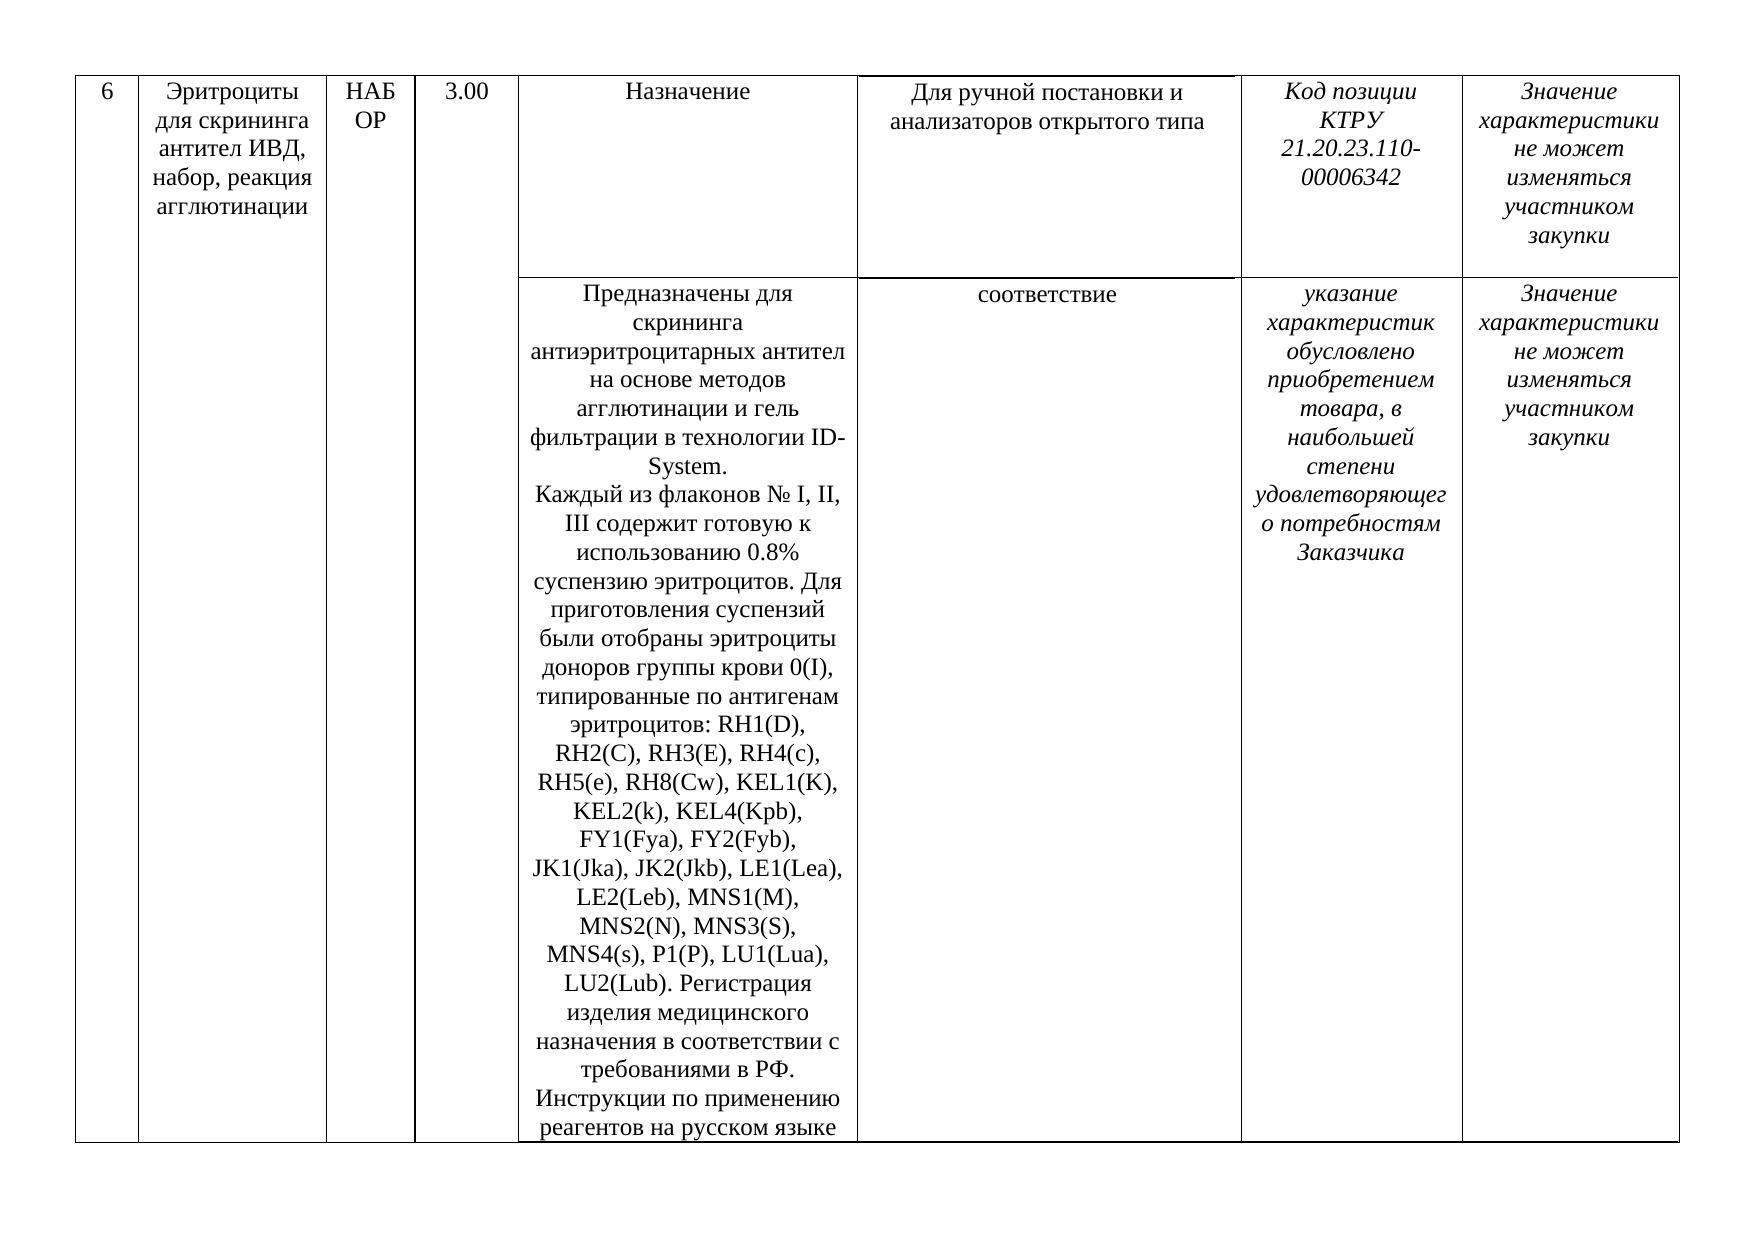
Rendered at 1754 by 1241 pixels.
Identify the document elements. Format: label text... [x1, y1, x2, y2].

table_cell [1242, 76, 1462, 277]
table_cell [139, 76, 326, 1142]
table_cell [519, 278, 857, 1141]
table_cell [519, 76, 857, 277]
table_cell 3.00 [416, 76, 518, 1142]
table_cell НАБОР [327, 76, 414, 1142]
table_cell 6 [76, 76, 138, 1142]
table_cell [858, 76, 1241, 277]
table_cell [1242, 278, 1462, 1141]
table_cell [1463, 76, 1679, 1142]
table_cell [858, 278, 1241, 1141]
